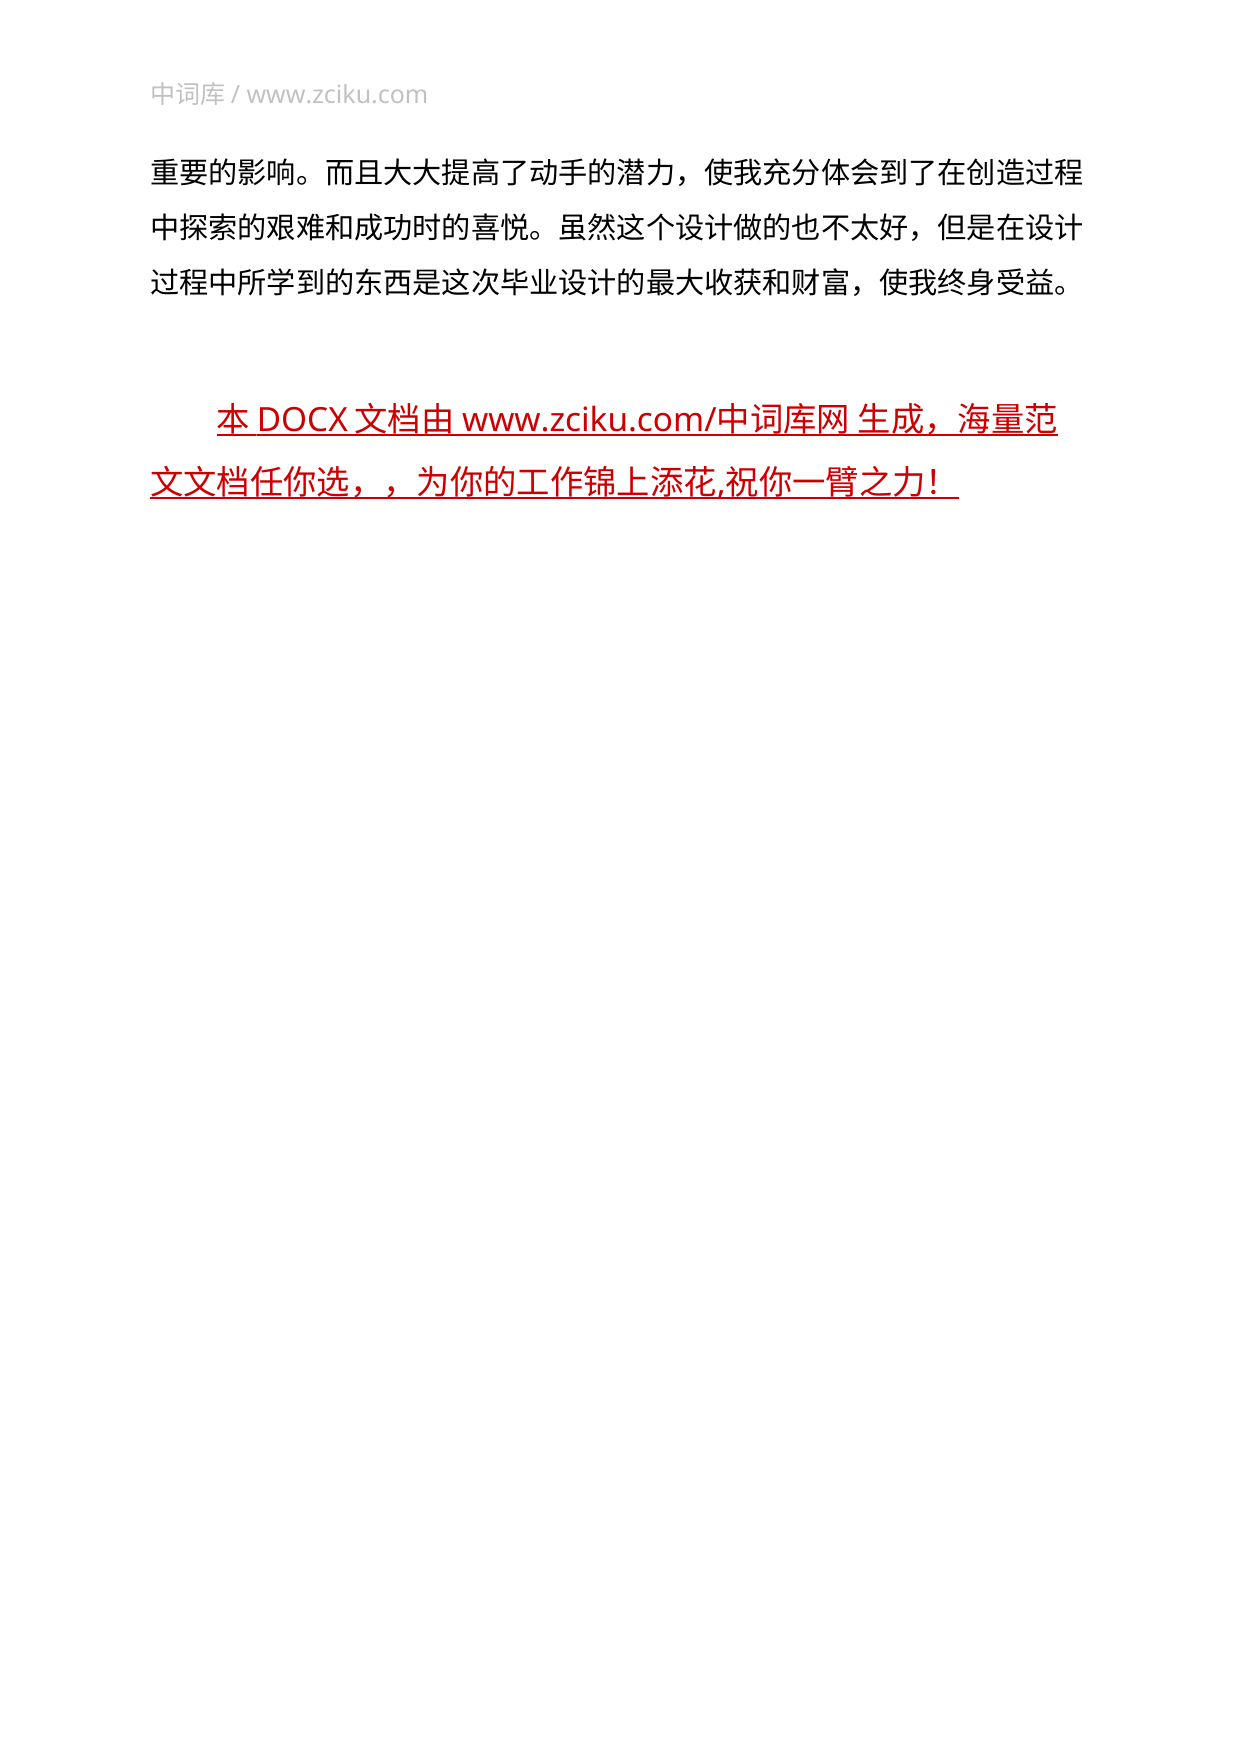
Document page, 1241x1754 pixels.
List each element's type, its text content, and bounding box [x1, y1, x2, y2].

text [150, 150, 1090, 302]
text 本DOCX文档由 www.zciku.com/中词库网 生成，海量范文文档任你选，，为你的工作锦上添花,祝你一臂之力！ [150, 393, 1090, 504]
